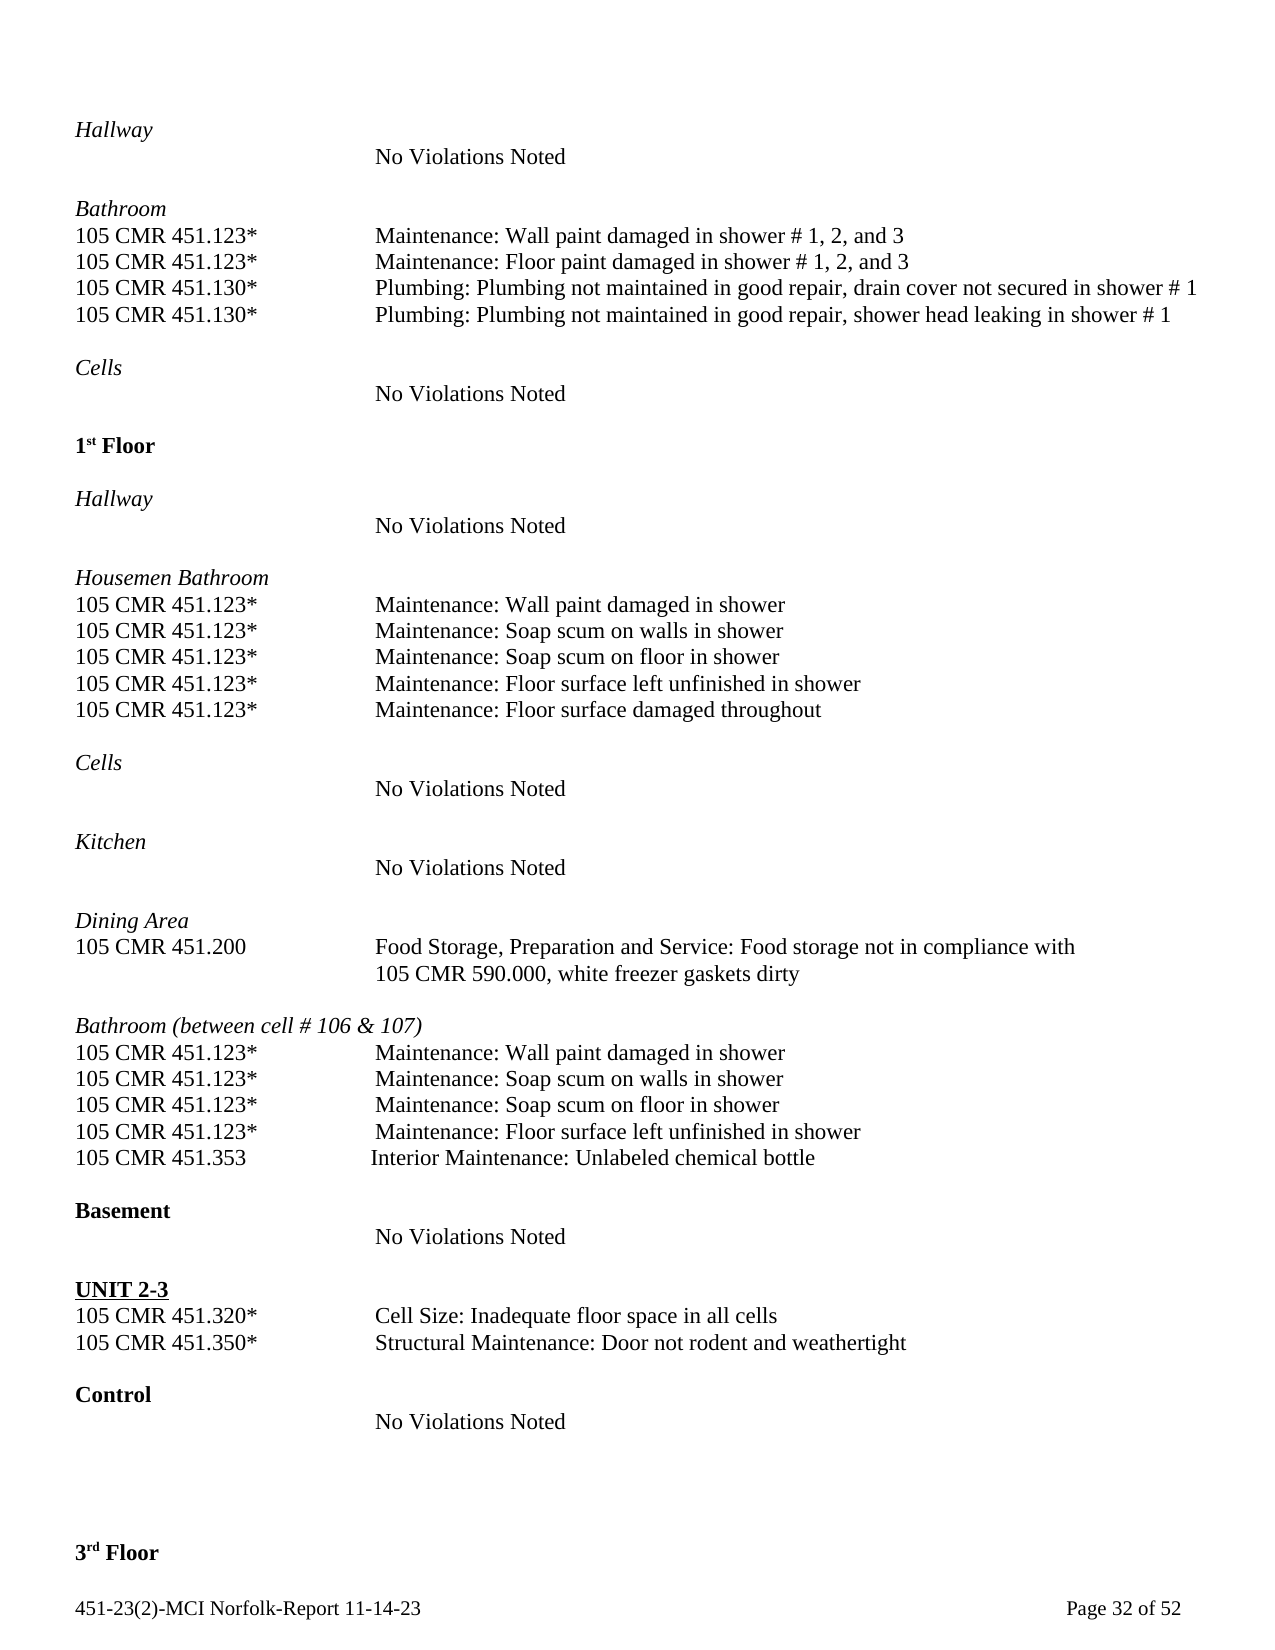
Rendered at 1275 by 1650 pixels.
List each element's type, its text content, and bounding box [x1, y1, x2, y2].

text No Violations Noted [75, 854, 1200, 881]
text Kitchen [75, 828, 1200, 854]
text Bathroom (between cell # 106 & 107) [75, 1012, 1200, 1039]
text 105 CMR 451.123* Maintenance: Soap scum on floor in shower [75, 643, 1200, 670]
text No Violations Noted [75, 775, 1200, 802]
text Cells [75, 749, 1200, 775]
text 105 CMR 451.320* Cell Size: Inadequate floor space in all cells [75, 1302, 1200, 1329]
text 105 CMR 451.130* Plumbing: Plumbing not maintained in good repair, drain cover not secured in shower # 1 [75, 274, 1200, 301]
text 105 CMR 451.353 Interior Maintenance: Unlabeled chemical bottle [75, 1144, 1200, 1171]
text Basement [75, 1197, 1200, 1223]
text 105 CMR 451.123* Maintenance: Floor surface left unfinished in shower [75, 670, 1200, 696]
text UNIT 2-3 [75, 1276, 1200, 1302]
text 3rd Floor [75, 1539, 1200, 1566]
text No Violations Noted [75, 143, 1200, 169]
text Control [75, 1381, 1200, 1408]
text 105 CMR 451.123* Maintenance: Soap scum on walls in shower [75, 1065, 1200, 1091]
text No Violations Noted [75, 512, 1200, 538]
text 105 CMR 451.123* Maintenance: Floor surface left unfinished in shower [75, 1118, 1200, 1144]
text No Violations Noted [75, 1408, 1200, 1434]
text No Violations Noted [75, 380, 1200, 406]
text Hallway [75, 485, 1200, 512]
text 105 CMR 451.123* Maintenance: Wall paint damaged in shower [75, 1039, 1200, 1065]
text 105 CMR 451.350* Structural Maintenance: Door not rodent and weathertight [75, 1329, 1200, 1355]
text 105 CMR 451.130* Plumbing: Plumbing not maintained in good repair, shower head leaking in shower # 1 [75, 301, 1200, 327]
text Cells [75, 353, 1200, 380]
text 105 CMR 451.123* Maintenance: Soap scum on walls in shower [75, 617, 1200, 643]
text Dining Area [75, 907, 1200, 933]
text 105 CMR 451.200 Food Storage, Preparation and Service: Food storage not in compliance with [75, 933, 1200, 960]
text Housemen Bathroom [75, 564, 1200, 591]
text Bathroom [75, 195, 1200, 222]
text Hallway [75, 116, 1200, 143]
text 105 CMR 451.123* Maintenance: Wall paint damaged in shower [75, 591, 1200, 617]
text 1st Floor [75, 433, 1200, 459]
text 105 CMR 451.123* Maintenance: Wall paint damaged in shower # 1, 2, and 3 [75, 222, 1200, 248]
text 105 CMR 451.123* Maintenance: Floor paint damaged in shower # 1, 2, and 3 [75, 248, 1200, 274]
text 105 CMR 451.123* Maintenance: Floor surface damaged throughout [75, 696, 1200, 722]
text No Violations Noted [75, 1223, 1200, 1249]
text 105 CMR 451.123* Maintenance: Soap scum on floor in shower [75, 1091, 1200, 1118]
text 105 CMR 590.000, white freezer gaskets dirty [75, 960, 1200, 986]
